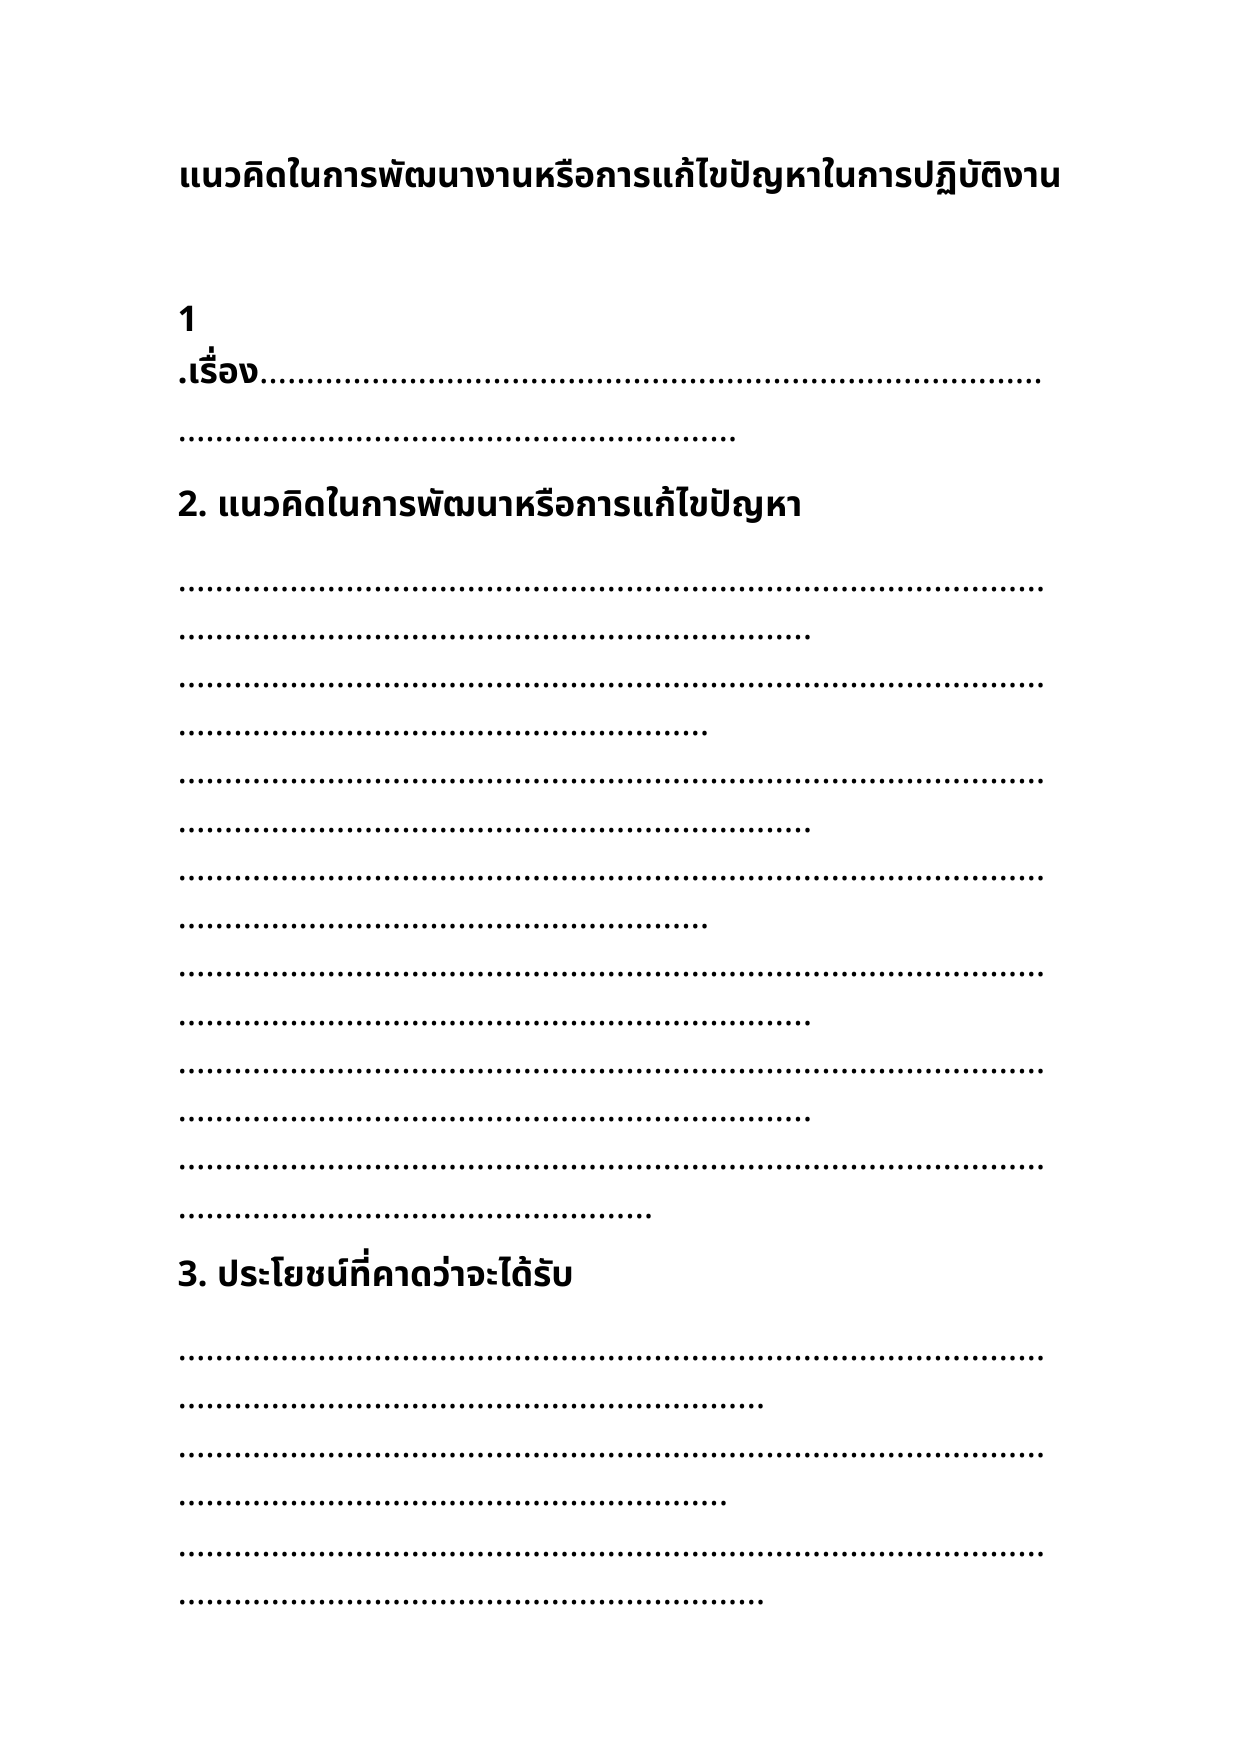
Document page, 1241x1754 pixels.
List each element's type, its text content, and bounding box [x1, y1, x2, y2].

text ……………………………………………………………………………………………………………………………………………..…………………………………………………………………………………………………………………………………… [177, 553, 1063, 746]
text 2. แนวคิดในการพัฒนาหรือการแก้ไขปัญหา [177, 478, 1063, 532]
text แนวคิดในการพัฒนางานหรือการแก้ไขปัญหาในการปฏิบัติงาน [177, 150, 1063, 203]
text 3. ประโยชน์ที่คาดว่าจะได้รับ [177, 1248, 1063, 1302]
text 1.เรื่อง……………………………………………………………………………………………………………………………… [177, 293, 1063, 457]
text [177, 1323, 1063, 1419]
text …………………………………………………………………………………………………………………………………….. [177, 1419, 1063, 1516]
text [177, 1518, 1063, 1615]
text ……………………………………………………………………………………………………………………………………………..……………………………………………………………………………………………………………………………………………..……………………………………………………………………………………………………………………………… [177, 939, 1063, 1228]
text ……………………………………………………………………………………………………………………………………………..…………………………………………………………………………………………………………………………………… [177, 746, 1063, 939]
